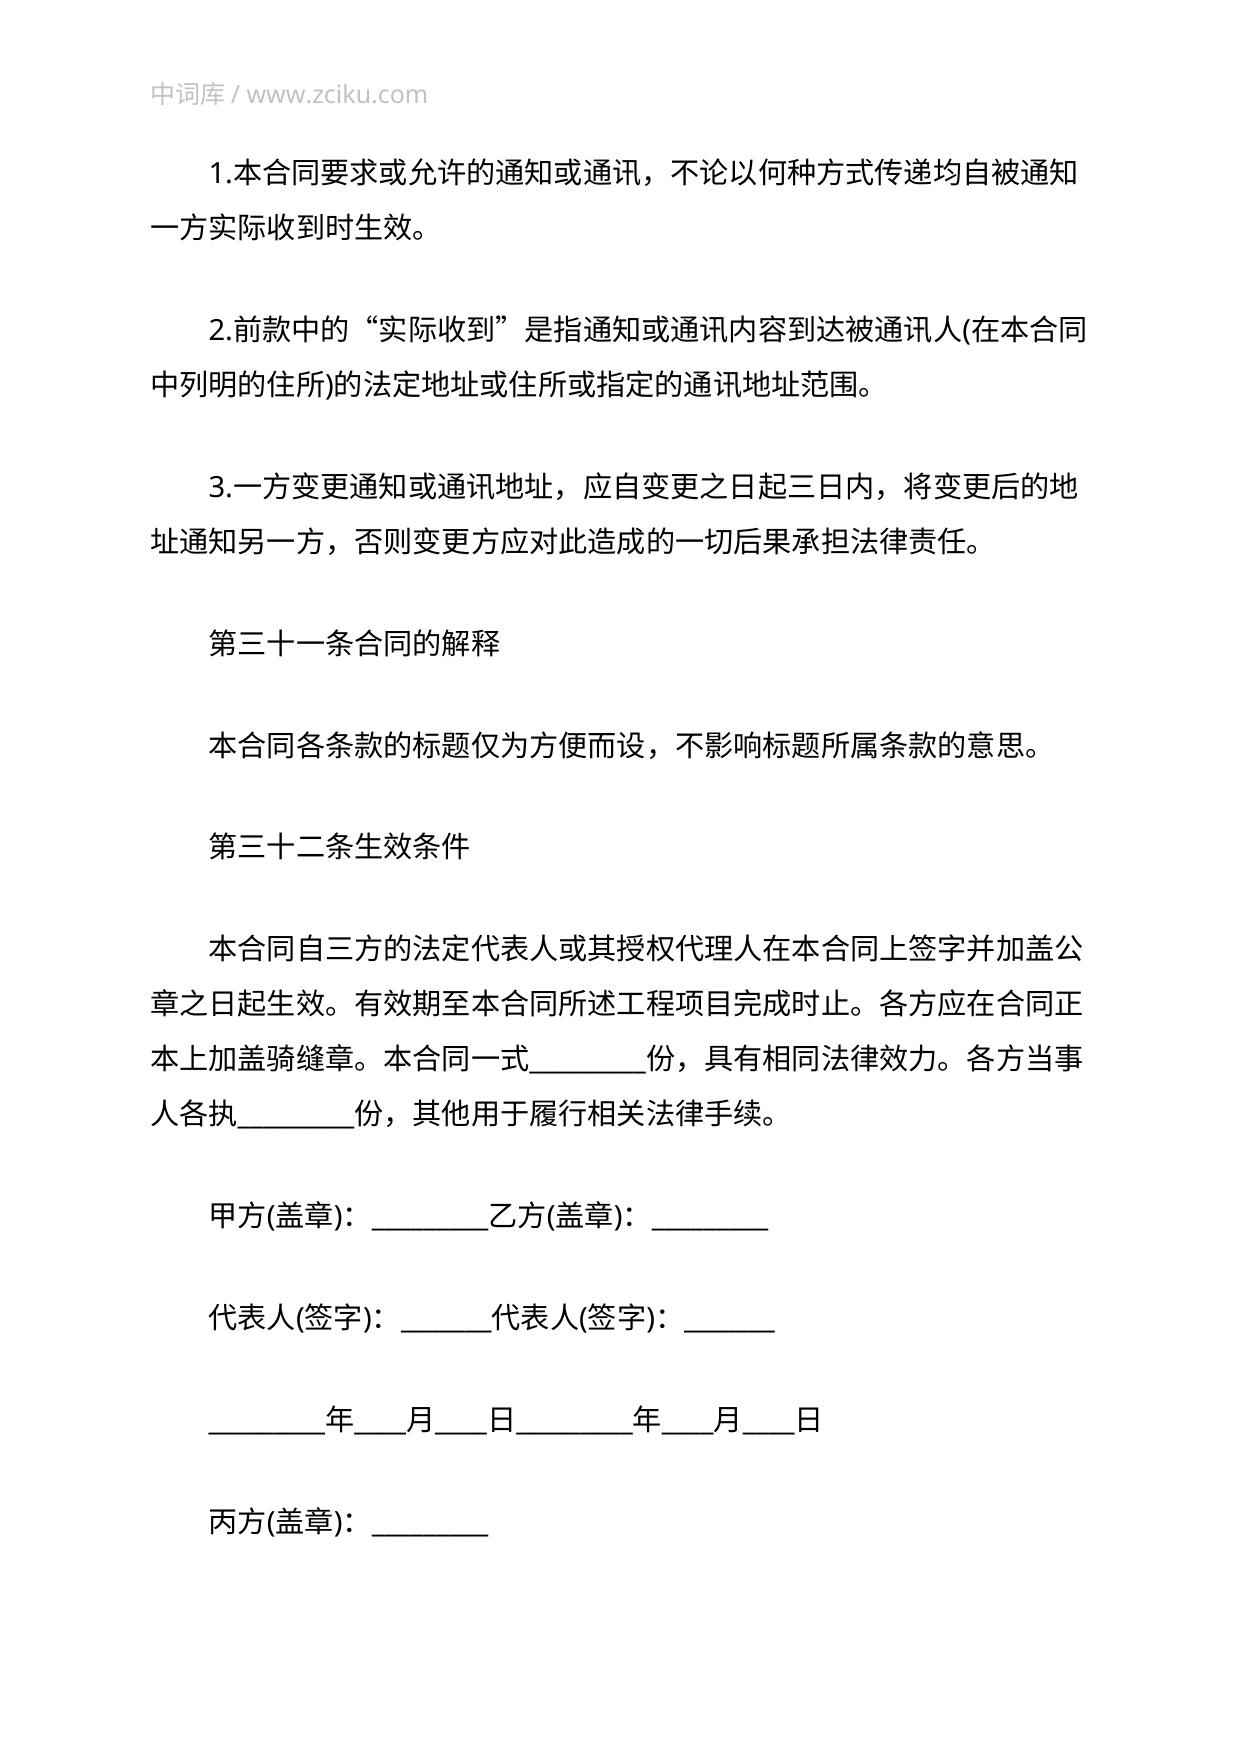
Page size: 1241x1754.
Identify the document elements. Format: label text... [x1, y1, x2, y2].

text 代表人(签字)：_______代表人(签字)：_______ [150, 1294, 1090, 1337]
text 本合同自三方的法定代表人或其授权代理人在本合同上签字并加盖公章之日起生效。有效期至本合同所述工程项目完成时止。各方应在合同正本上加盖骑缝章。本合同一式_________份，具有相同法律效力。各方当事人各执_________份，其他用于履行相关法律手续。 [150, 926, 1090, 1133]
text 丙方(盖章)：_________ [150, 1498, 1090, 1541]
text 甲方(盖章)：_________乙方(盖章)：_________ [150, 1193, 1090, 1235]
text 3.一方变更通知或通讯地址，应自变更之日起三日内，将变更后的地址通知另一方，否则变更方应对此造成的一切后果承担法律责任。 [150, 464, 1090, 561]
text 1.本合同要求或允许的通知或通讯，不论以何种方式传递均自被通知一方实际收到时生效。 [150, 150, 1090, 247]
text 2.前款中的“实际收到”是指通知或通讯内容到达被通讯人(在本合同中列明的住所)的法定地址或住所或指定的通讯地址范围。 [150, 307, 1090, 404]
text _________年____月____日_________年____月____日 [150, 1397, 1090, 1439]
text 第三十二条生效条件 [150, 824, 1090, 866]
text 本合同各条款的标题仅为方便而设，不影响标题所属条款的意思。 [150, 722, 1090, 764]
text 第三十一条合同的解释 [150, 621, 1090, 663]
